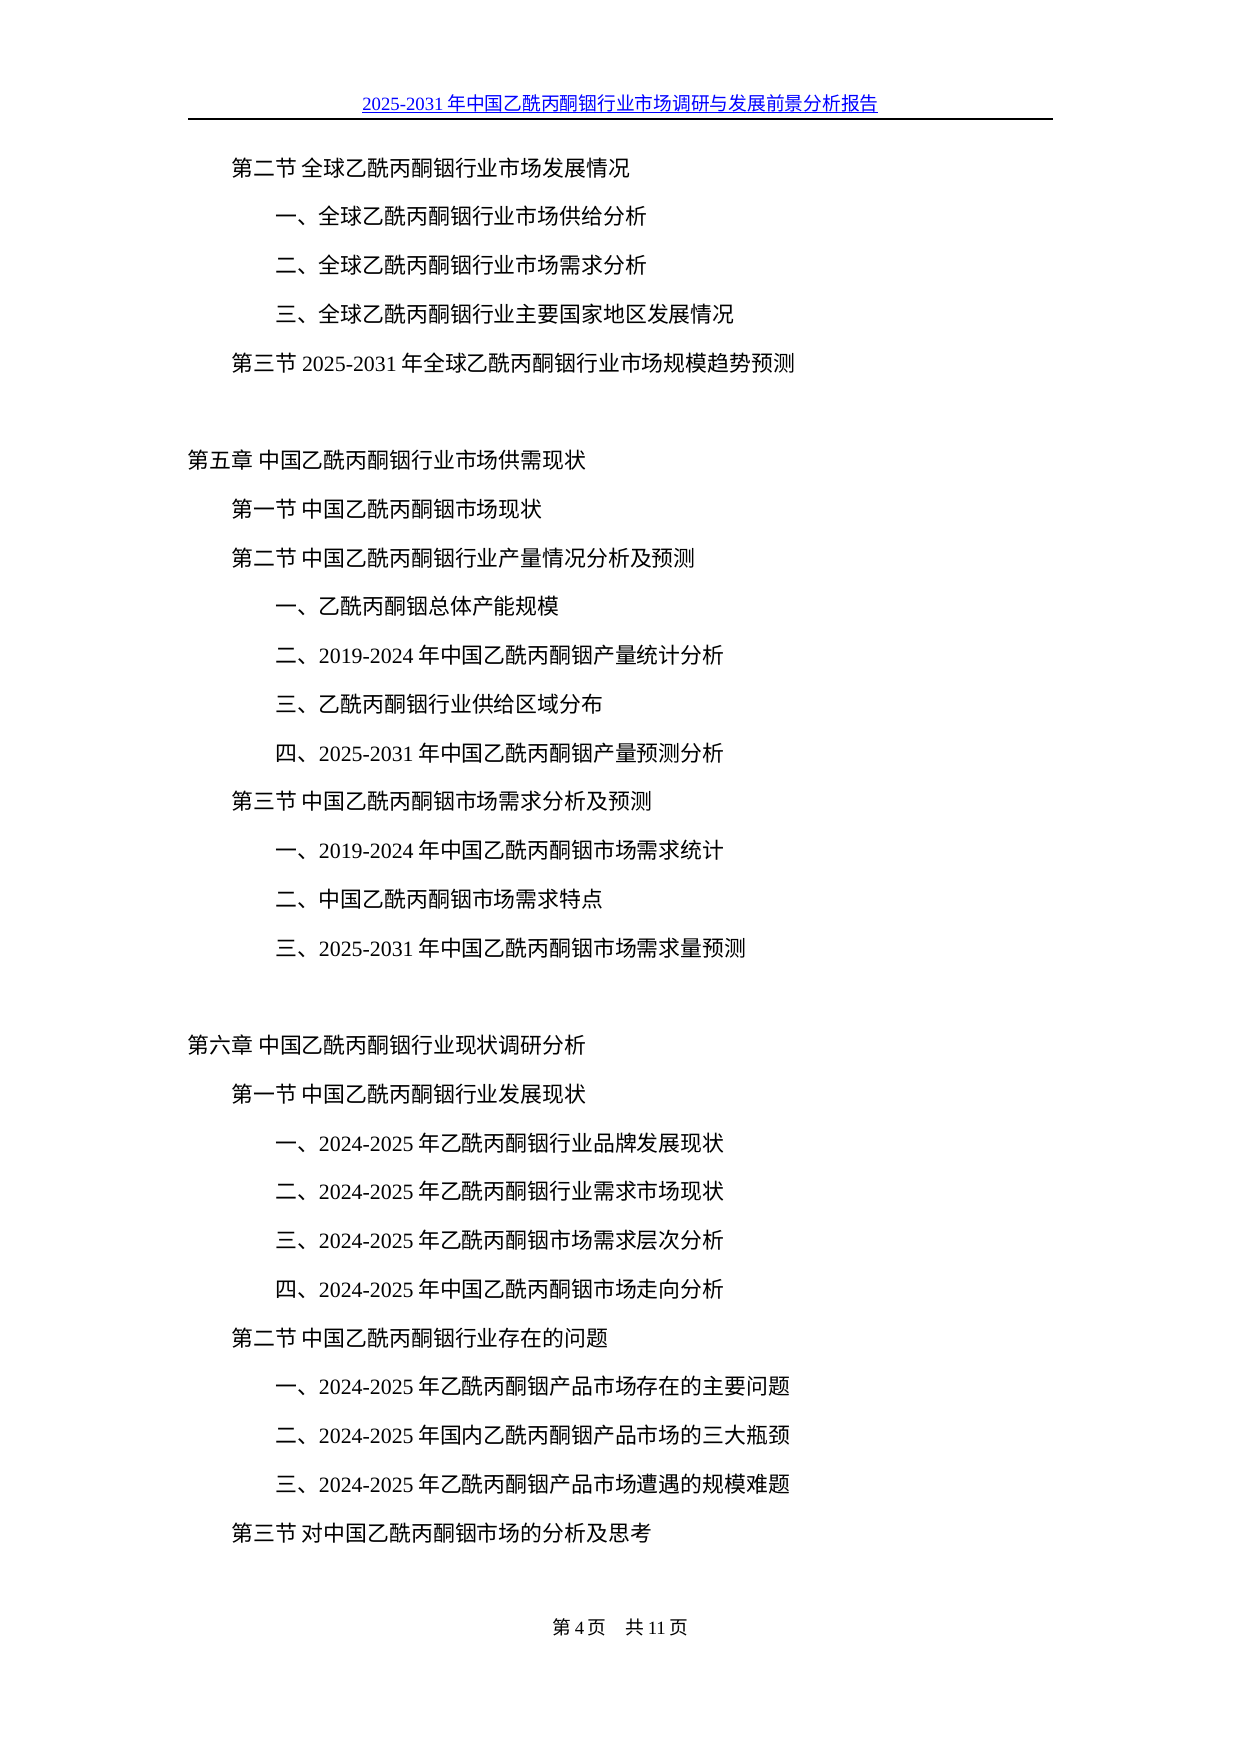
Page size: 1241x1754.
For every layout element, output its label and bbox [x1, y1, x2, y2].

text [187, 150, 1053, 1548]
